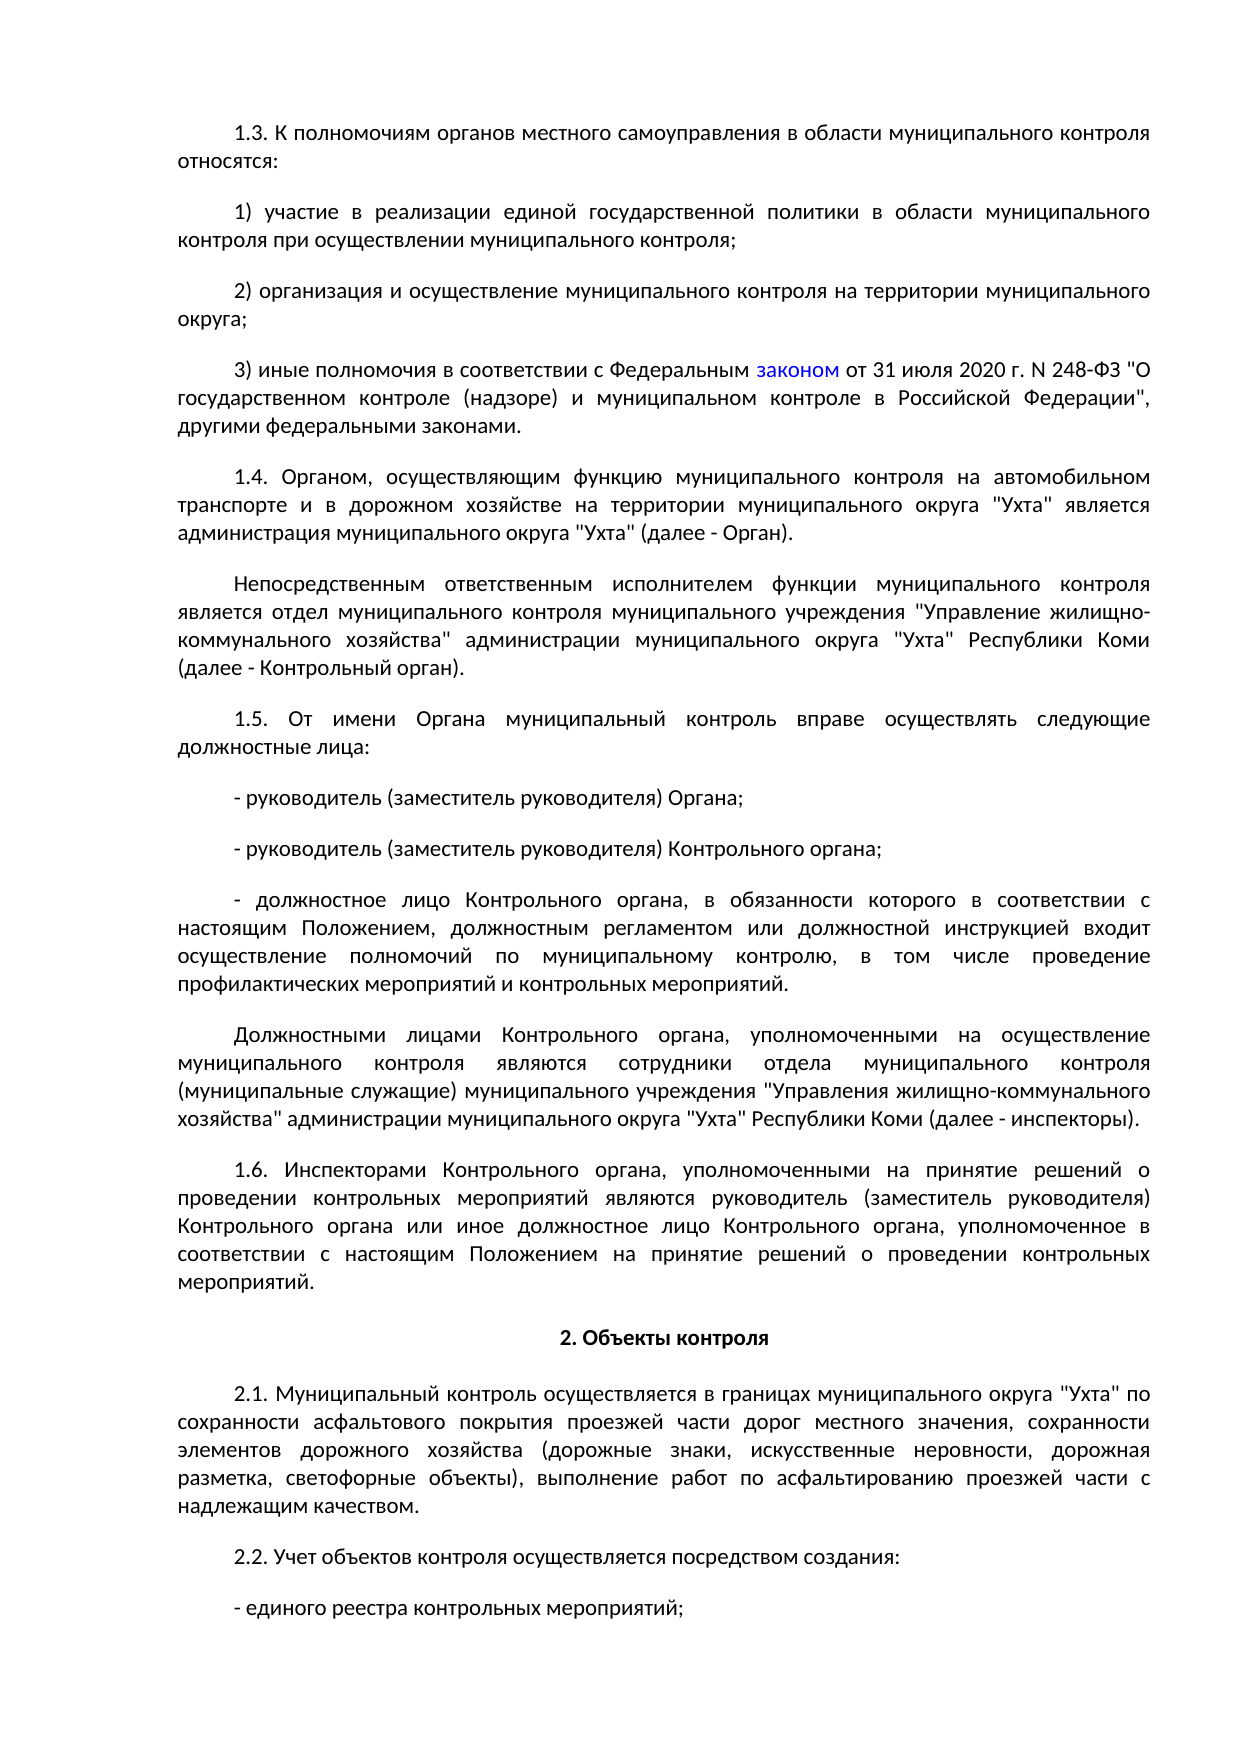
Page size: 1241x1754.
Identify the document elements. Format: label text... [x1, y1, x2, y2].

text 3) иные полномочия в соответствии с Федеральным законом от 31 июля 2020 г. N 248-ФЗ "О государственном контроле (надзоре) и муниципальном контроле в Российской Федерации", другими федеральными законами. [177, 355, 1152, 439]
text 1.4. Органом, осуществляющим функцию муниципального контроля на автомобильном транспорте и в дорожном хозяйстве на территории муниципального округа "Ухта" является администрация муниципального округа "Ухта" (далее - Орган). [177, 462, 1152, 546]
text 1) участие в реализации единой государственной политики в области муниципального контроля при осуществлении муниципального контроля; [177, 197, 1152, 253]
text Непосредственным ответственным исполнителем функции муниципального контроля является отдел муниципального контроля муниципального учреждения "Управление жилищно-коммунального хозяйства" администрации муниципального округа "Ухта" Республики Коми (далее - Контрольный орган). [177, 569, 1152, 681]
text 1.5. От имени Органа муниципальный контроль вправе осуществлять следующие должностные лица: [177, 704, 1152, 760]
text 1.3. К полномочиям органов местного самоуправления в области муниципального контроля относятся: [177, 118, 1152, 174]
text 2.1. Муниципальный контроль осуществляется в границах муниципального округа "Ухта" по сохранности асфальтового покрытия проезжей части дорог местного значения, сохранности элементов дорожного хозяйства (дорожные знаки, искусственные неровности, дорожная разметка, светофорные объекты), выполнение работ по асфальтированию проезжей части с надлежащим качеством. [177, 1379, 1152, 1519]
text Должностными лицами Контрольного органа, уполномоченными на осуществление муниципального контроля являются сотрудники отдела муниципального контроля (муниципальные служащие) муниципального учреждения "Управления жилищно-коммунального хозяйства" администрации муниципального округа "Ухта" Республики Коми (далее - инспекторы). [177, 1020, 1152, 1132]
title 2. Объекты контроля [177, 1323, 1152, 1351]
text 2) организация и осуществление муниципального контроля на территории муниципального округа; [177, 276, 1152, 332]
text - руководитель (заместитель руководителя) Органа; [177, 783, 1152, 811]
text 1.6. Инспекторами Контрольного органа, уполномоченными на принятие решений о проведении контрольных мероприятий являются руководитель (заместитель руководителя) Контрольного органа или иное должностное лицо Контрольного органа, уполномоченное в соответствии с настоящим Положением на принятие решений о проведении контрольных мероприятий. [177, 1155, 1152, 1295]
text - единого реестра контрольных мероприятий; [177, 1593, 1152, 1621]
text - должностное лицо Контрольного органа, в обязанности которого в соответствии с настоящим Положением, должностным регламентом или должностной инструкцией входит осуществление полномочий по муниципальному контролю, в том числе проведение профилактических мероприятий и контрольных мероприятий. [177, 885, 1152, 997]
text - руководитель (заместитель руководителя) Контрольного органа; [177, 834, 1152, 862]
text 2.2. Учет объектов контроля осуществляется посредством создания: [177, 1542, 1152, 1570]
